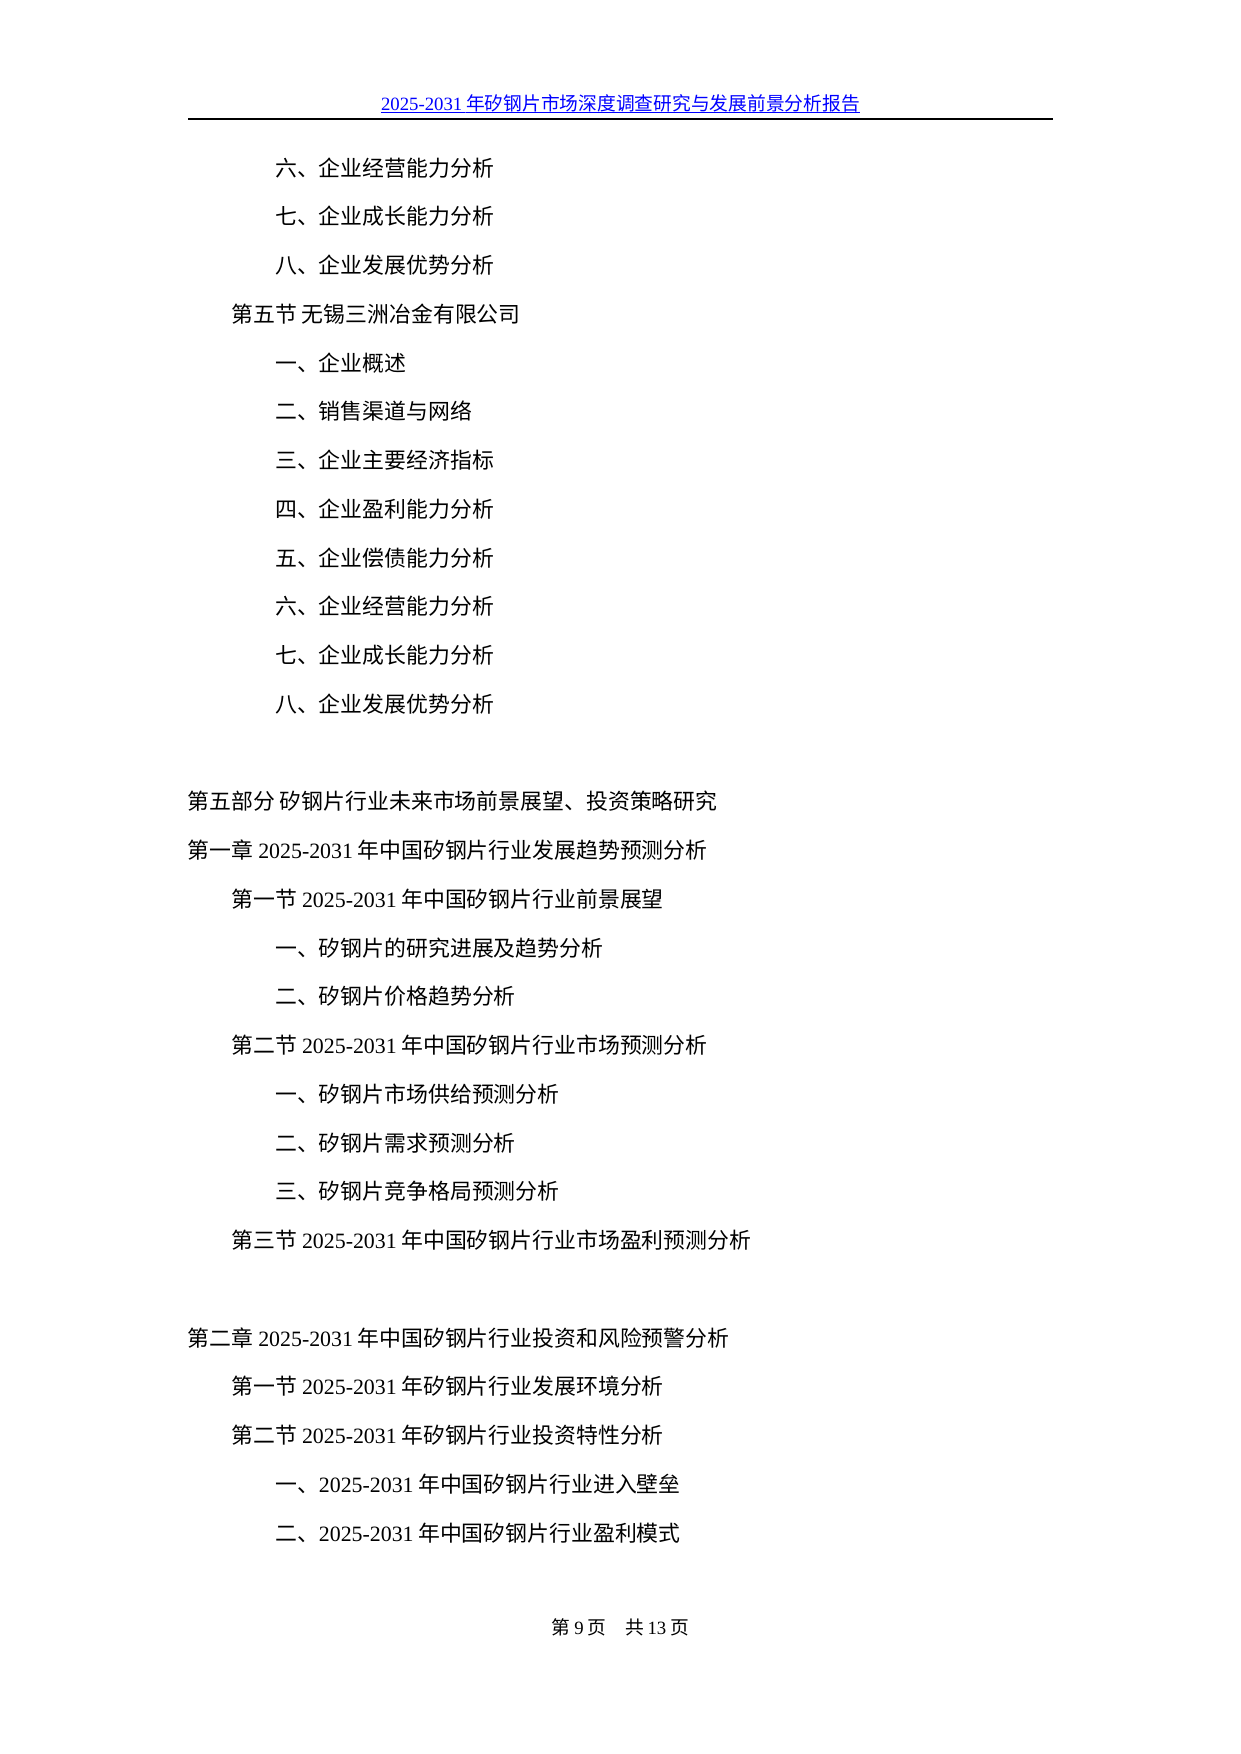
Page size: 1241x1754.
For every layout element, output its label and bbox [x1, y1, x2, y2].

text [187, 150, 1053, 1548]
